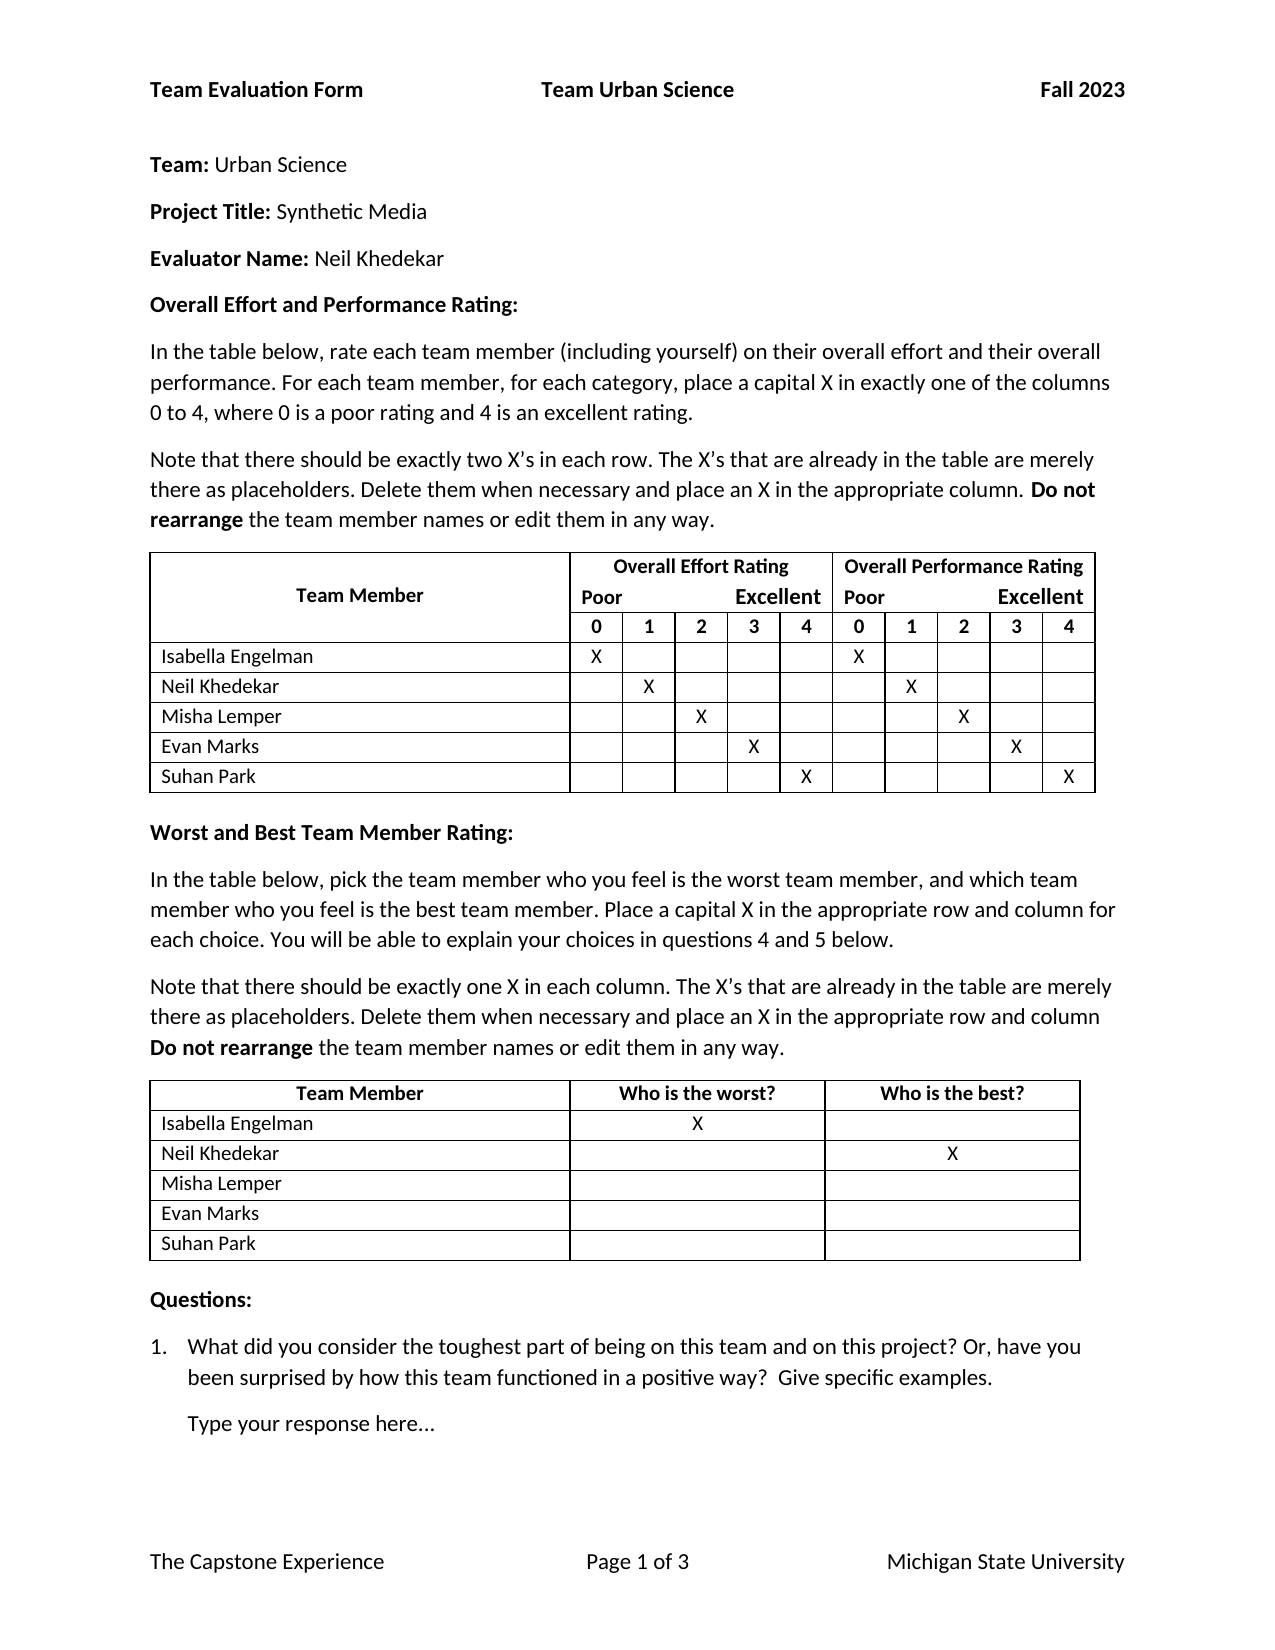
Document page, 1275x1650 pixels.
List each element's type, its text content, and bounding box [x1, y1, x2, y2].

table_cell [991, 703, 1042, 732]
text What did you consider the toughest part of being on this team and on this project? Or, have you been surprised by how this team functioned in a positive way? Give specific examples. [150, 1332, 1125, 1391]
table_cell Evan Marks [151, 733, 569, 762]
table_header Who is the best? [826, 1081, 1079, 1109]
table_cell 2 [676, 613, 727, 642]
table_cell [1043, 703, 1094, 732]
table_cell [1043, 673, 1094, 702]
table_cell 4 [781, 613, 832, 642]
table_cell [571, 763, 622, 792]
table_cell X [886, 673, 937, 702]
table_cell X [728, 733, 779, 762]
table_cell X [571, 643, 622, 672]
table_header Overall Performance Rating [833, 553, 1094, 582]
table_cell [826, 1201, 1079, 1229]
table_cell [781, 733, 832, 762]
table_cell [826, 1231, 1079, 1259]
table_cell [571, 1141, 824, 1169]
table_cell X [1043, 763, 1094, 792]
text Type your response here... [187, 1409, 1125, 1438]
subtitle Overall Effort and Performance Rating: [150, 291, 1125, 319]
subtitle Worst and Best Team Member Rating: [150, 818, 1125, 846]
table_cell X [676, 703, 727, 732]
table_cell [1043, 733, 1094, 762]
table_cell [571, 733, 622, 762]
table_header Who is the worst? [571, 1081, 824, 1109]
table_cell X [781, 763, 832, 792]
table_cell [886, 733, 937, 762]
table_cell [728, 643, 779, 672]
table_cell [991, 763, 1042, 792]
table_cell Suhan Park [151, 1231, 569, 1259]
table_cell [571, 1171, 824, 1199]
text In the table below, pick the team member who you feel is the worst team member, and which team member who you feel is the best team member. Place a capital X in the appropriate row and column for each choice. You will be able to explain your choices in questions 4 and 5 below. [150, 865, 1125, 953]
text In the table below, rate each team member (including yourself) on their overall effort and their overall performance. For each team member, for each category, place a capital X in exactly one of the columns 0 to 4, where 0 is a poor rating and 4 is an excellent rating. [150, 337, 1125, 426]
table_cell 1 [886, 613, 937, 642]
table_cell [781, 673, 832, 702]
table_cell [571, 673, 622, 702]
table_cell [886, 763, 937, 792]
table_cell [1043, 643, 1094, 672]
table_cell [886, 643, 937, 672]
table_cell [938, 733, 989, 762]
table_cell 0 [571, 613, 622, 642]
table_cell Isabella Engelman [151, 643, 569, 672]
table_cell [938, 763, 989, 792]
table_cell [676, 673, 727, 702]
table_cell 1 [623, 613, 674, 642]
table_cell [826, 1171, 1079, 1199]
table_cell [886, 703, 937, 732]
table_cell 3 [991, 613, 1042, 642]
table_cell 4 [1043, 613, 1094, 642]
table_cell [728, 673, 779, 702]
table_cell X [623, 673, 674, 702]
table_cell [151, 612, 569, 642]
table_cell [571, 1201, 824, 1229]
table_cell [938, 673, 989, 702]
table_cell [623, 733, 674, 762]
table_cell [833, 703, 884, 732]
table_cell Team Member [151, 582, 569, 612]
subtitle Project Title: Synthetic Media [150, 197, 1125, 225]
table_cell Evan Marks [151, 1201, 569, 1229]
table_cell X [571, 1111, 824, 1139]
table_cell [676, 763, 727, 792]
table_cell X [991, 733, 1042, 762]
table_cell Poor Excellent [571, 582, 832, 612]
table_header Overall Effort Rating [571, 553, 832, 582]
table_cell [728, 763, 779, 792]
table_cell Misha Lemper [151, 1171, 569, 1199]
table_cell [833, 733, 884, 762]
table_cell [623, 643, 674, 672]
table_cell [623, 763, 674, 792]
table_cell [991, 673, 1042, 702]
table_cell 0 [833, 613, 884, 642]
table_cell [571, 703, 622, 732]
table_cell X [938, 703, 989, 732]
table_cell Poor Excellent [833, 582, 1094, 612]
table_cell [623, 703, 674, 732]
table_cell [826, 1111, 1079, 1139]
table_header [151, 553, 569, 582]
table_cell Suhan Park [151, 763, 569, 792]
table_cell [833, 763, 884, 792]
text Note that there should be exactly two X’s in each row. The X’s that are already in the table are merely there as placeholders. Delete them when necessary and place an X in the appropriate column. Do not rearrange the team member names or edit them in any way. [150, 445, 1125, 533]
table_cell [781, 643, 832, 672]
table_cell [676, 643, 727, 672]
text Note that there should be exactly one X in each column. The X’s that are already in the table are merely there as placeholders. Delete them when necessary and place an X in the appropriate row and column Do not rearrange the team member names or edit them in any way. [150, 972, 1125, 1061]
table_cell [938, 643, 989, 672]
table_cell 3 [728, 613, 779, 642]
table_cell X [833, 643, 884, 672]
table_cell Neil Khedekar [151, 1141, 569, 1169]
table_cell X [826, 1141, 1079, 1169]
table_cell [833, 673, 884, 702]
table_header Team Member [151, 1081, 569, 1109]
table_cell [728, 703, 779, 732]
subtitle Questions: [150, 1286, 1125, 1314]
subtitle Evaluator Name: Neil Khedekar [150, 244, 1125, 272]
table_cell [676, 733, 727, 762]
subtitle Team: Urban Science [150, 150, 1125, 178]
table_cell [991, 643, 1042, 672]
table_cell [781, 703, 832, 732]
table_cell Isabella Engelman [151, 1111, 569, 1139]
table_cell [571, 1231, 824, 1259]
table_cell 2 [938, 613, 989, 642]
table_cell Misha Lemper [151, 703, 569, 732]
table_cell Neil Khedekar [151, 673, 569, 702]
